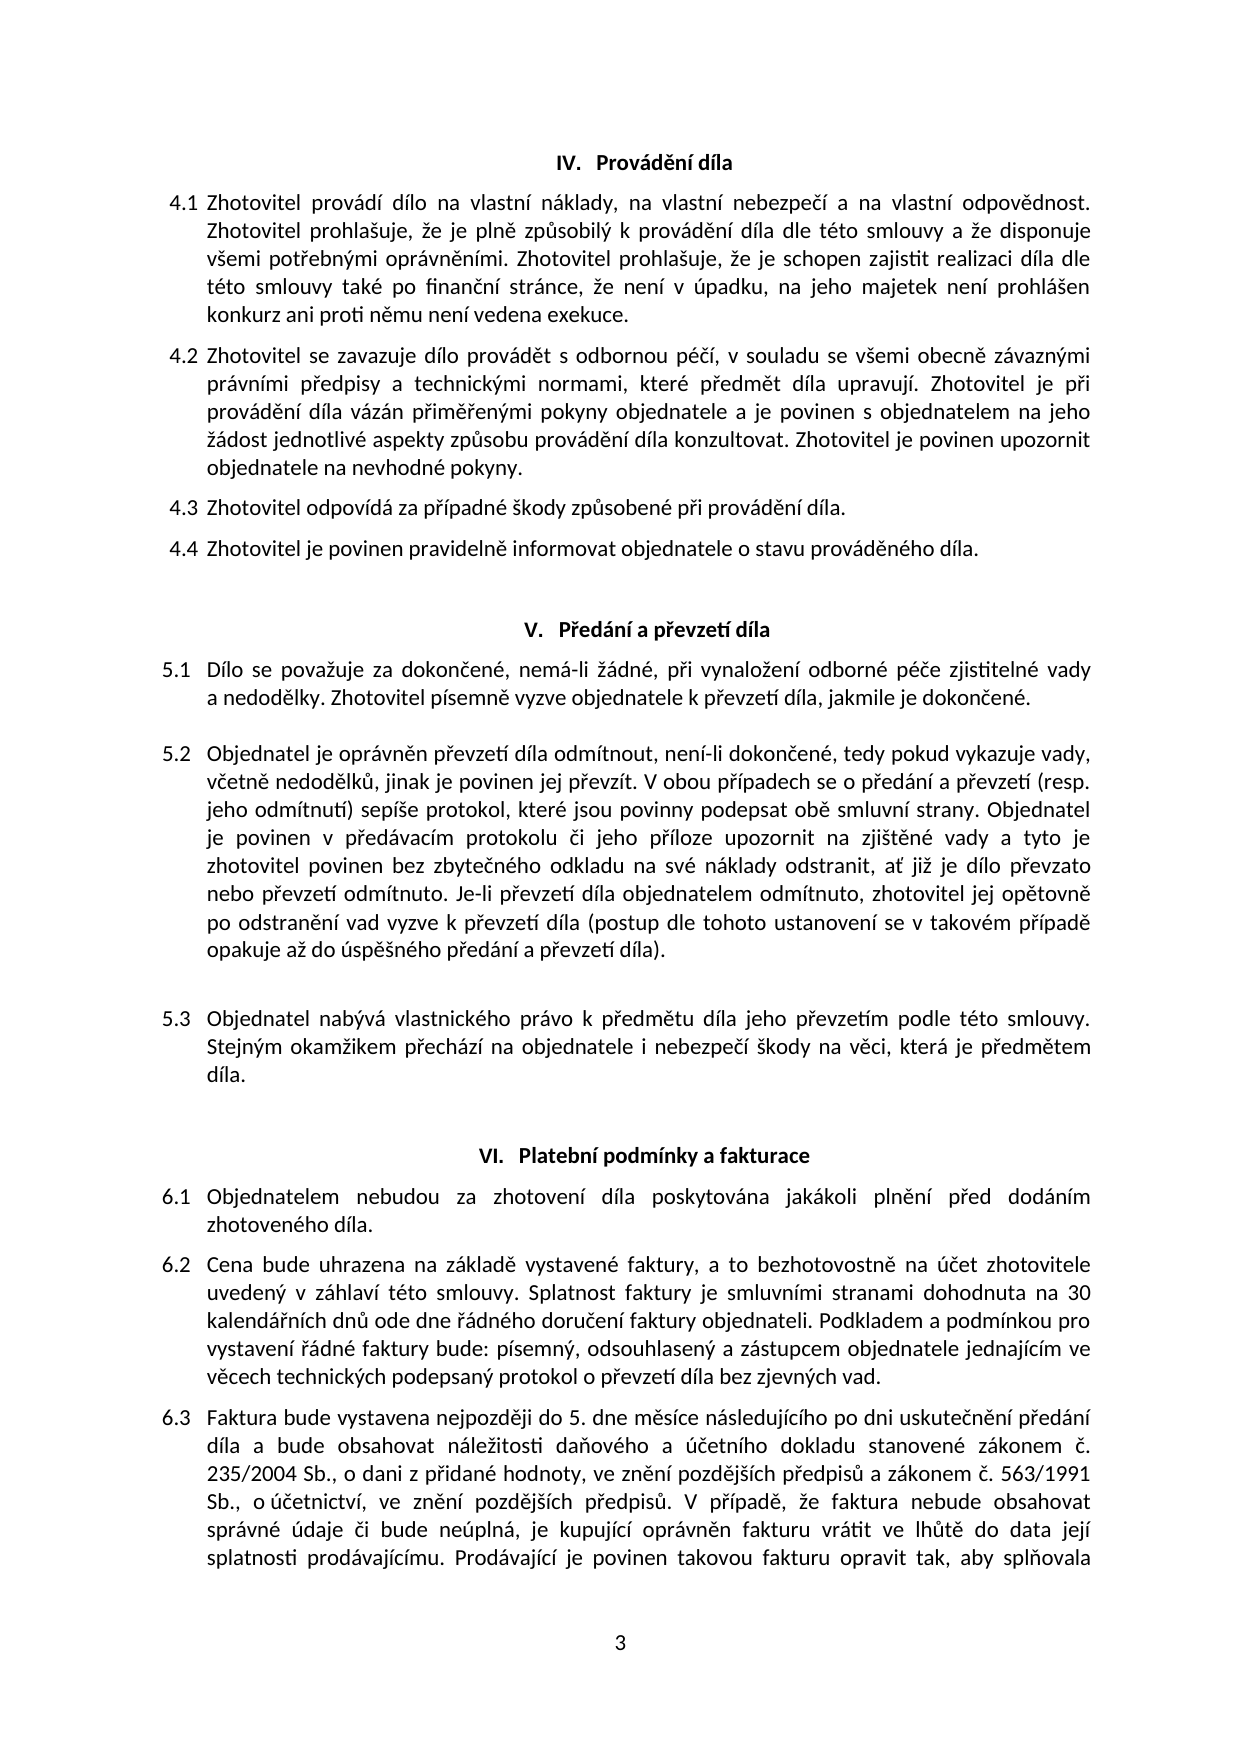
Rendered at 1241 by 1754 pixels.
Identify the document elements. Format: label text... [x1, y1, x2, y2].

list Předání a převzetí díla [221, 615, 1093, 643]
list Objednatelem nebudou za zhotovení díla poskytována jakákoli plnění před dodáním zhotoveného díla. [162, 1182, 1093, 1238]
list Zhotovitel se zavazuje dílo provádět s odbornou péčí, v souladu se všemi obecně závaznými právními předpisy a technickými normami, které předmět díla upravují. Zhotovitel je při provádění díla vázán přiměřenými pokyny objednatele a je povinen s objednatelem na jeho žádost jednotlivé aspekty způsobu provádění díla konzultovat. Zhotovitel je povinen upozornit objednatele na nevhodné pokyny. [169, 341, 1093, 481]
list Dílo se považuje za dokončené, nemá-li žádné, při vynaložení odborné péče zjistitelné vady a nedodělky. Zhotovitel písemně vyzve objednatele k převzetí díla, jakmile je dokončené. [162, 655, 1093, 711]
list Zhotovitel je povinen pravidelně informovat objednatele o stavu prováděného díla. [169, 534, 1093, 562]
list Objednatel nabývá vlastnického právo k předmětu díla jeho převzetím podle této smlouvy. Stejným okamžikem přechází na objednatele i nebezpečí škody na věci, která je předmětem díla. [162, 1004, 1093, 1088]
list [162, 1403, 1093, 1571]
list Provádění díla [221, 148, 1093, 176]
list Platební podmínky a fakturace [221, 1141, 1093, 1169]
list Objednatel je oprávněn převzetí díla odmítnout, není-li dokončené, tedy pokud vykazuje vady, včetně nedodělků, jinak je povinen jej převzít. V obou případech se o předání a převzetí (resp. jeho odmítnutí) sepíše protokol, které jsou povinny podepsat obě smluvní strany. Objednatel je povinen v předávacím protokolu či jeho příloze upozornit na zjištěné vady a tyto je zhotovitel povinen bez zbytečného odkladu na své náklady odstranit, ať již je dílo převzato nebo převzetí odmítnuto. Je-li převzetí díla objednatelem odmítnuto, zhotovitel jej opětovně po odstranění vad vyzve k převzetí díla (postup dle tohoto ustanovení se v takovém případě opakuje až do úspěšného předání a převzetí díla). [162, 739, 1093, 964]
list Cena bude uhrazena na základě vystavené faktury, a to bezhotovostně na účet zhotovitele uvedený v záhlaví této smlouvy. Splatnost faktury je smluvními stranami dohodnuta na 30 kalendářních dnů ode dne řádného doručení faktury objednateli. Podkladem a podmínkou pro vystavení řádné faktury bude: písemný, odsouhlasený a zástupcem objednatele jednajícím ve věcech technických podepsaný protokol o převzetí díla bez zjevných vad. [162, 1250, 1093, 1390]
list Zhotovitel odpovídá za případné škody způsobené při provádění díla. [169, 493, 1093, 521]
list Zhotovitel provádí dílo na vlastní náklady, na vlastní nebezpečí a na vlastní odpovědnost. Zhotovitel prohlašuje, že je plně způsobilý k provádění díla dle této smlouvy a že disponuje všemi potřebnými oprávněními. Zhotovitel prohlašuje, že je schopen zajistit realizaci díla dle této smlouvy také po finanční stránce, že není v úpadku, na jeho majetek není prohlášen konkurz ani proti němu není vedena exekuce. [169, 188, 1093, 328]
